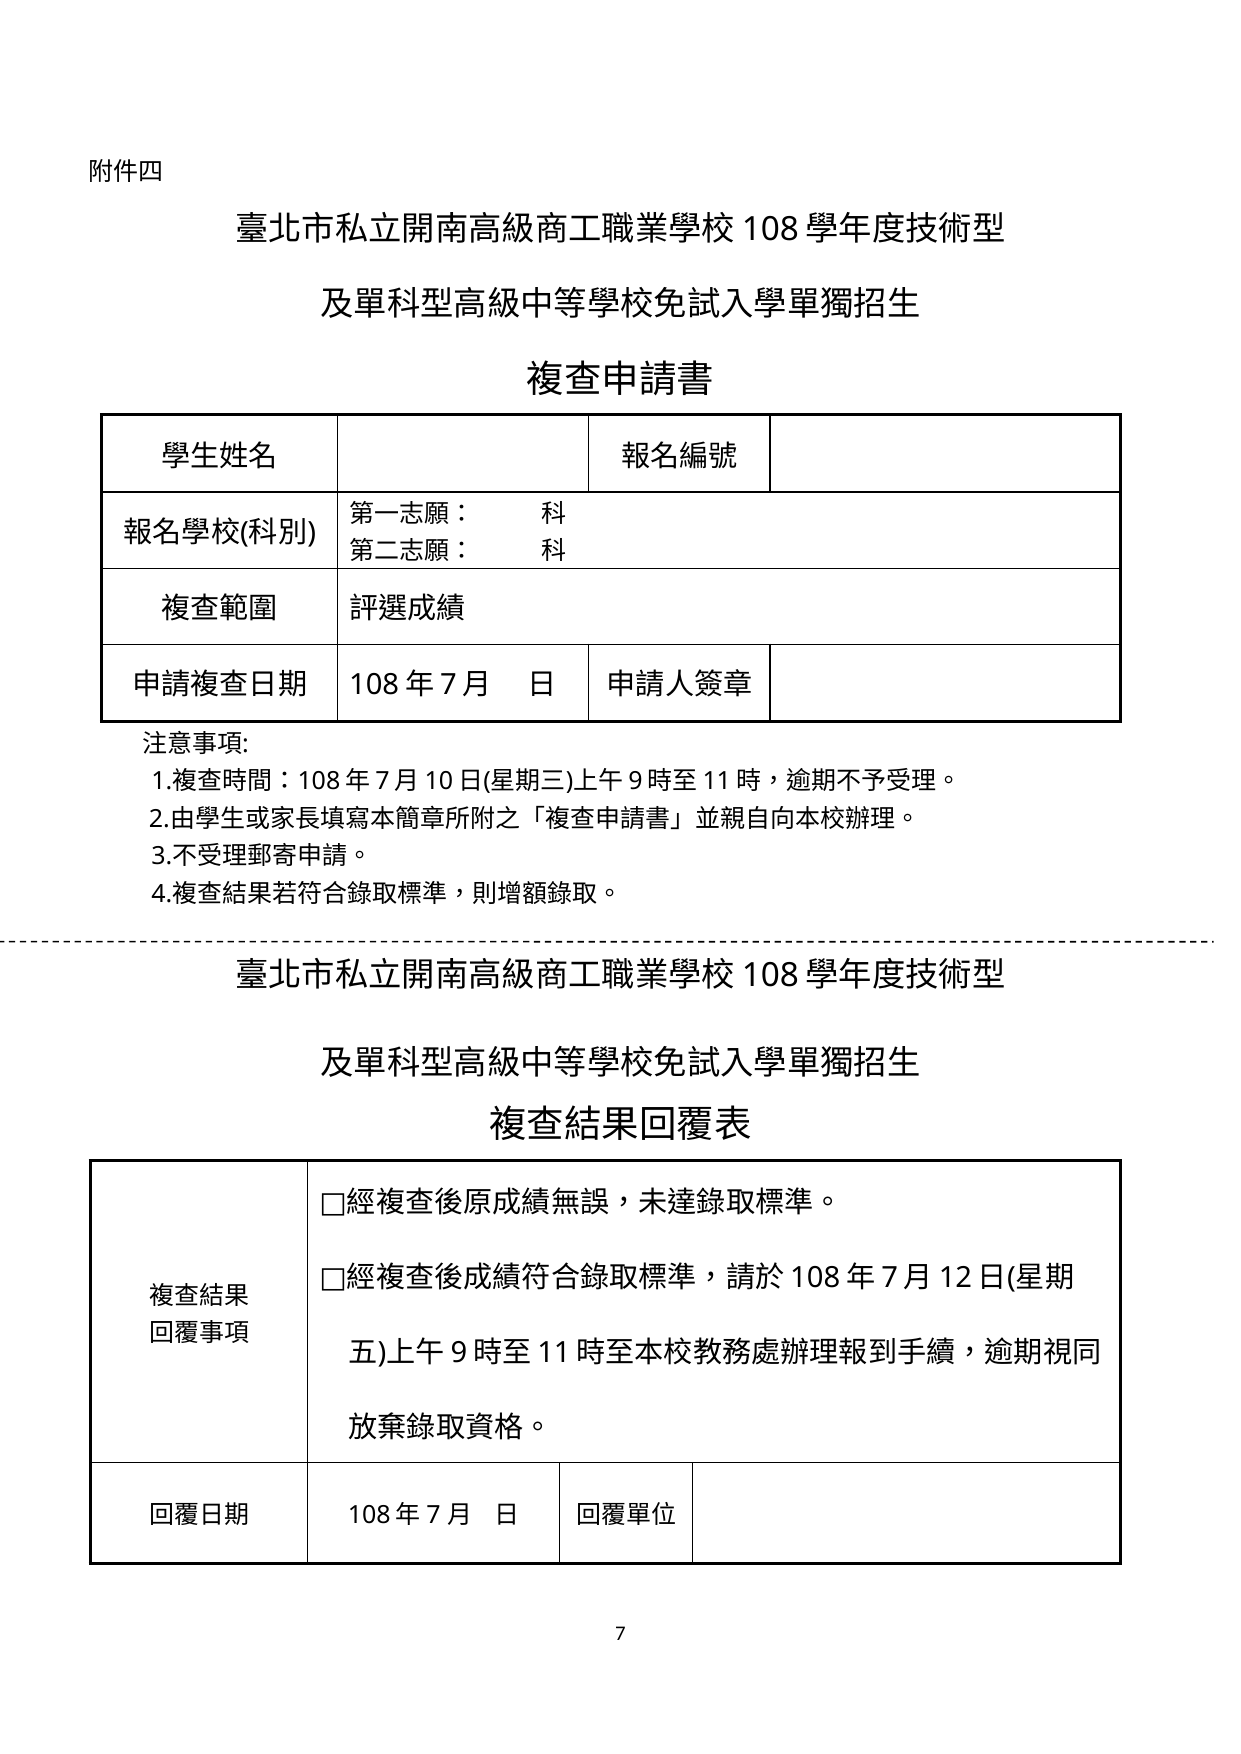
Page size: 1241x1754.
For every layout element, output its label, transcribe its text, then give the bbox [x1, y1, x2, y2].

table_header 報名編號 [589, 416, 769, 491]
list 複查申請書 [89, 338, 1152, 413]
text 2.由學生或家長填寫本簡章所附之「複查申請書」並親自向本校辦理。 [149, 798, 1152, 835]
table_cell 回覆單位 [560, 1463, 692, 1562]
table_cell 複查範圍 [103, 569, 337, 643]
text 及單科型高級中等學校免試入學單獨招生 [89, 1036, 1152, 1084]
table_cell 報名學校(科別) [103, 493, 337, 567]
text 及單科型高級中等學校免試入學單獨招生 [89, 263, 1152, 338]
table_header 學生姓名 [103, 416, 337, 491]
text 臺北市私立開南高級商工職業學校108學年度技術型 [89, 948, 1152, 996]
table_header 複查結果 回覆事項 [92, 1162, 307, 1462]
table_cell 108年 7 月 日 [308, 1463, 559, 1562]
text 複查結果回覆表 [89, 1084, 1152, 1159]
list 注意事項: [142, 723, 1152, 760]
text 4.複查結果若符合錄取標準，則增額錄取。 [89, 873, 1152, 910]
table_header □經複查後原成績無誤，未達錄取標準。 □經複查後成績符合錄取標準，請於108年7月12日(星期五)上午9時至11時至本校教務處辦理報到手續，逾期視同放棄錄取資格。 [308, 1162, 1119, 1462]
text 1.複查時間：108年7月10日(星期三)上午9時至11時，逾期不予受理。 [89, 760, 1152, 798]
table_cell [693, 1463, 1119, 1562]
table_cell 申請人簽章 [589, 645, 769, 719]
text 附件四 [89, 151, 1152, 188]
table_header [771, 416, 1119, 491]
table_cell 回覆日期 [92, 1463, 307, 1562]
table_header [338, 416, 588, 491]
table_cell 第一志願： 科 第二志願： 科 [338, 493, 1119, 567]
table_cell 評選成績 [338, 569, 1119, 643]
table_cell [771, 645, 1119, 719]
table_cell 申請複查日期 [103, 645, 337, 719]
text 3.不受理郵寄申請。 [89, 835, 1152, 873]
text 臺北市私立開南高級商工職業學校108學年度技術型 [89, 188, 1152, 263]
table_cell 108年7月 日 [338, 645, 588, 719]
